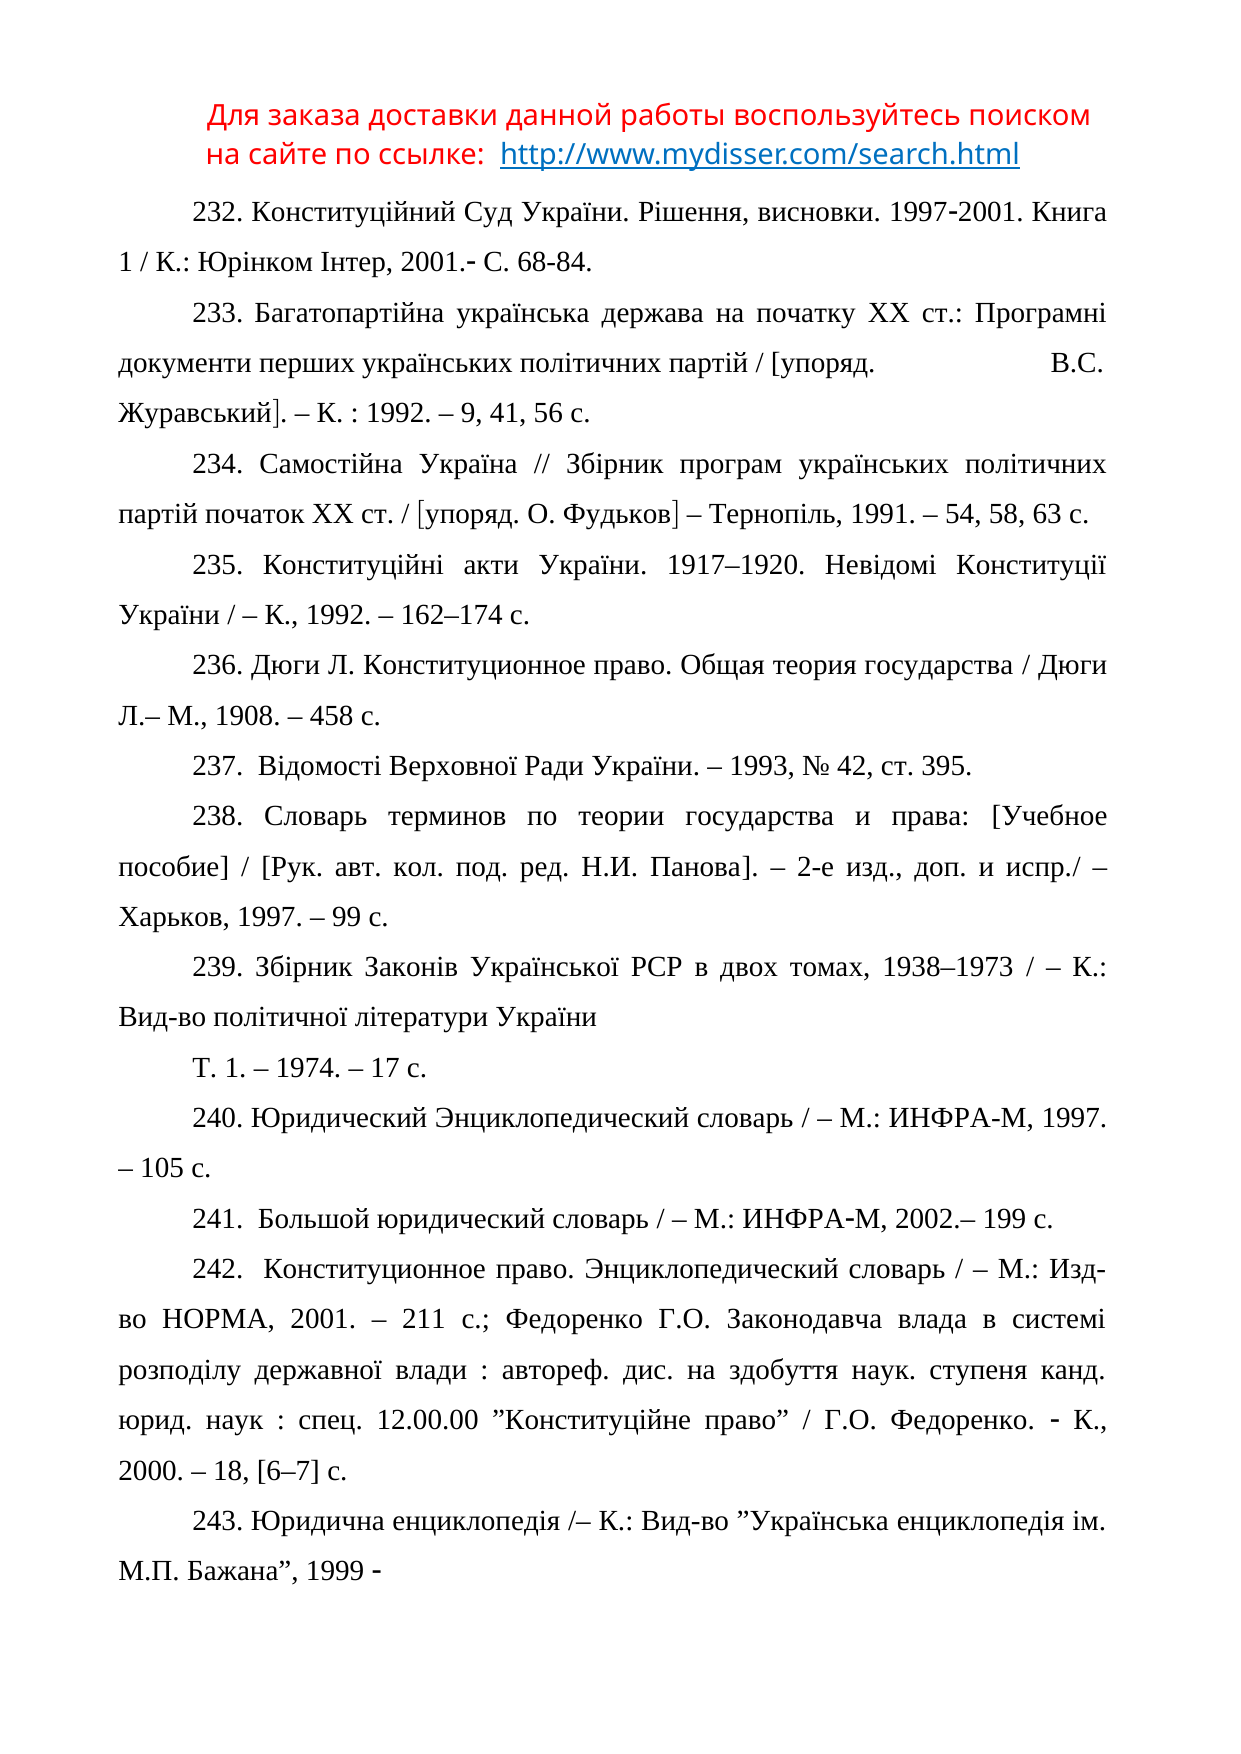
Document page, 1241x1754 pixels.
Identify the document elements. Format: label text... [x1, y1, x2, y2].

text 243. Юридична енциклопедія /– К.: Вид-во ”Українська енциклопедія ім. М.П. Бажана”, 1999 [118, 1503, 1107, 1587]
text 235. Конституційні акти України. 1917–1920. Невідомі Конституції України / – К., 1992. – 162–174 с. [118, 547, 1107, 631]
text 237. Відомості Верховної Ради України. – 1993, № 42, ст. 395. [118, 748, 1107, 782]
text 240. Юридический Энциклопедический словарь / – М.: ИНФРА-М, 1997. – 105 с. [118, 1100, 1107, 1184]
text 236. Дюги Л. Конституционное право. Общая теория государства / Дюги Л.– М., 1908. – 458 с. [118, 647, 1107, 731]
text 234. Самостійна Україна // Збірник програм українських політичних партій початок ХХ ст. / упоряд. О. Фудьков – Тернопіль, 1991. – 54, 58, 63 с. [118, 446, 1107, 530]
text 238. Словарь терминов по теории государства и права: [Учебное пособие] / [Рук. авт. кол. под. ред. Н.И. Панова]. – 2-е изд., доп. и испр./ – Харьков, 1997. – 99 с. [118, 798, 1107, 932]
text Т. 1. – 1974. – 17 с. [118, 1050, 1107, 1083]
text 233. Багатопартійна українська держава на початку ХХ ст.: Програмні документи перших українських політичних партій / [упоряд. В.С. Журавський. – К. : 1992. – 9, 41, 56 с. [118, 295, 1107, 429]
text 239. Збірник Законів Української РСР в двох томах, 1938–1973 / – К.: Вид-во політичної літератури України [118, 949, 1107, 1033]
text 232. Конституційний Суд України. Рішення, висновки. 19972001. Книга 1 / К.: Юрінком Інтер, 2001. С. 68-84. [118, 194, 1107, 278]
text 241. Большой юридический словарь / – М.: ИНФРАМ, 2002.– 199 с. [118, 1201, 1107, 1234]
text 242. Конституционное право. Энциклопедический словарь / – М.: Изд-во НОРМА, 2001. – 211 с.; Федоренко Г.О. Законодавча влада в системі розподілу державної влади : автореф. дис. на здобуття наук. ступеня канд. юрид. наук : спец. 12.00.00 ”Конституційне право” / Г.О. Федоренко. К., 2000. – 18, [6–7] с. [118, 1251, 1107, 1486]
